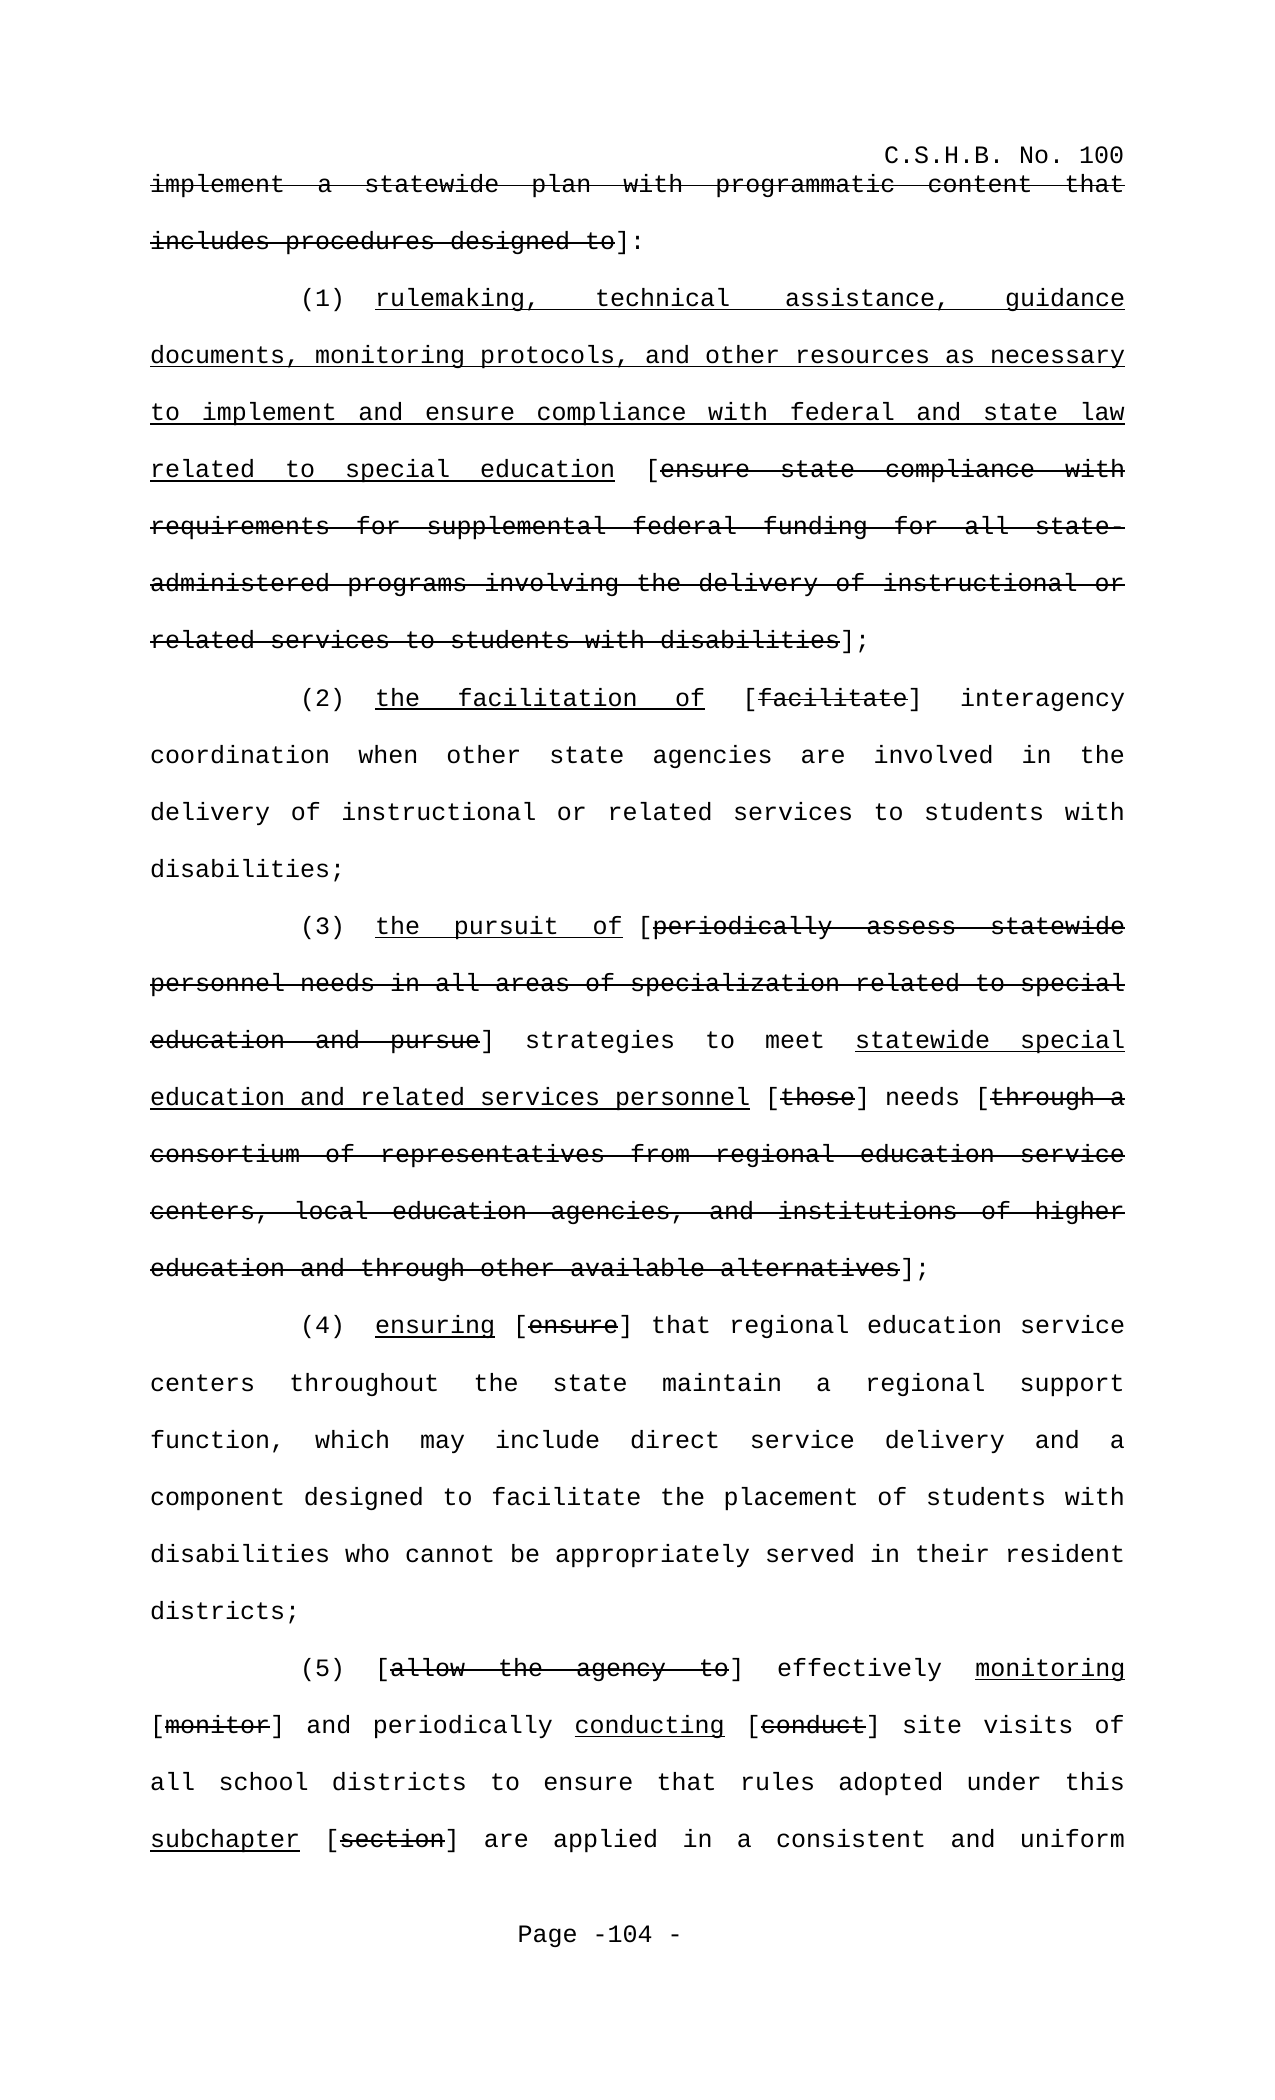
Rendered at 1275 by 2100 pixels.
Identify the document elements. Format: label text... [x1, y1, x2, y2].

text (1) rulemaking, technical assistance, guidance documents, monitoring protocols, and other resources as necessary to implement and ensure compliance with federal and state law related to special education [ensure state compliance with requirements for supplemental federal funding for all state-administered programs involving the delivery of instructional or related services to students with disabilities]; [150, 285, 1125, 366]
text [150, 1655, 1125, 1855]
text (3) the pursuit of [periodically assess statewide personnel needs in all areas of specialization related to special education and pursue] strategies to meet statewide special education and related services personnel [those] needs [through a consortium of representatives from regional education service centers, local education agencies, and institutions of higher education and through other available alternatives]; [150, 1157, 1125, 1212]
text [150, 171, 1125, 185]
text (2) the facilitation of [facilitate] interagency coordination when other state agencies are involved in the delivery of instructional or related services to students with disabilities; [150, 685, 1125, 885]
text (4) ensuring [ensure] that regional education service centers throughout the state maintain a regional support function, which may include direct service delivery and a component designed to facilitate the placement of students with disabilities who cannot be appropriately served in their resident districts; [150, 1313, 1125, 1627]
text (3) the pursuit of [periodically assess statewide personnel needs in all areas of specialization related to special education and pursue] strategies to meet statewide special education and related services personnel [those] needs [through a consortium of representatives from regional education service centers, local education agencies, and institutions of higher education and through other available alternatives]; [150, 913, 1125, 984]
text (1) rulemaking, technical assistance, guidance documents, monitoring protocols, and other resources as necessary to implement and ensure compliance with federal and state law related to special education [ensure state compliance with requirements for supplemental federal funding for all state-administered programs involving the delivery of instructional or related services to students with disabilities]; [150, 529, 1125, 584]
text (1) rulemaking, technical assistance, guidance documents, monitoring protocols, and other resources as necessary to implement and ensure compliance with federal and state law related to special education [ensure state compliance with requirements for supplemental federal funding for all state-administered programs involving the delivery of instructional or related services to students with disabilities]; [150, 586, 1125, 656]
text (3) the pursuit of [periodically assess statewide personnel needs in all areas of specialization related to special education and pursue] strategies to meet statewide special education and related services personnel [those] needs [through a consortium of representatives from regional education service centers, local education agencies, and institutions of higher education and through other available alternatives]; [150, 986, 1125, 1155]
text (1) rulemaking, technical assistance, guidance documents, monitoring protocols, and other resources as necessary to implement and ensure compliance with federal and state law related to special education [ensure state compliance with requirements for supplemental federal funding for all state-administered programs involving the delivery of instructional or related services to students with disabilities]; [150, 425, 1125, 527]
text (3) the pursuit of [periodically assess statewide personnel needs in all areas of specialization related to special education and pursue] strategies to meet statewide special education and related services personnel [those] needs [through a consortium of representatives from regional education service centers, local education agencies, and institutions of higher education and through other available alternatives]; [150, 1214, 1125, 1284]
text (1) rulemaking, technical assistance, guidance documents, monitoring protocols, and other resources as necessary to implement and ensure compliance with federal and state law related to special education [ensure state compliance with requirements for supplemental federal funding for all state-administered programs involving the delivery of instructional or related services to students with disabilities]; [150, 367, 1125, 423]
